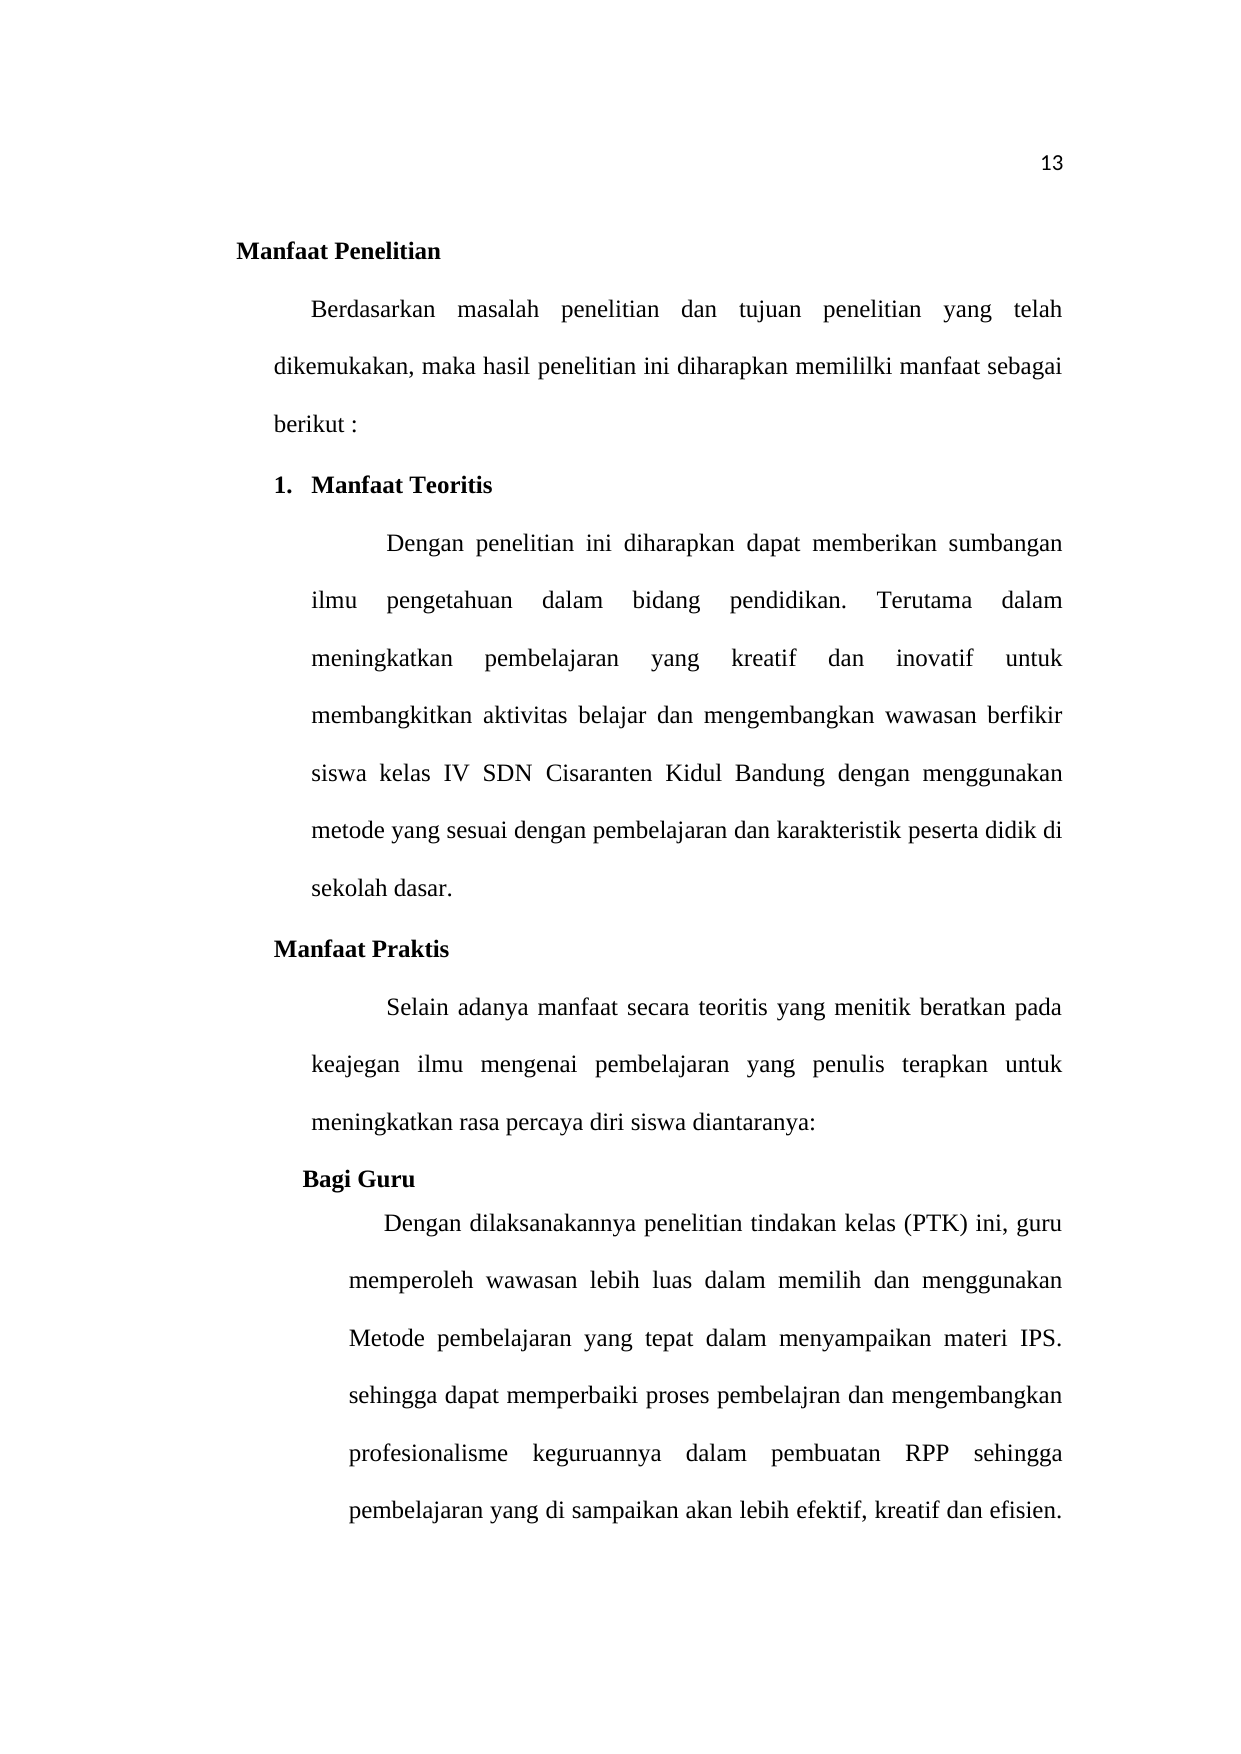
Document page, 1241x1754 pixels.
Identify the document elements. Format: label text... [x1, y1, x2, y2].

text Bagi Guru [302, 1164, 1063, 1193]
text Manfaat Praktis [274, 934, 1063, 963]
list Manfaat Teoritis [274, 470, 1063, 499]
text Manfaat Penelitian [236, 236, 1063, 265]
text Berdasarkan masalah penelitian dan tujuan penelitian yang telah dikemukakan, maka hasil penelitian ini diharapkan memililki manfaat sebagai berikut : [273, 294, 1063, 437]
text Dengan penelitian ini diharapkan dapat memberikan sumbangan ilmu pengetahuan dalam bidang pendidikan. Terutama dalam meningkatkan pembelajaran yang kreatif dan inovatif untuk membangkitkan aktivitas belajar dan mengembangkan wawasan berfikir siswa kelas IV SDN Cisaranten Kidul Bandung dengan menggunakan metode yang sesuai dengan pembelajaran dan karakteristik peserta didik di sekolah dasar. [311, 528, 1063, 902]
text Selain adanya manfaat secara teoritis yang menitik beratkan pada keajegan ilmu mengenai pembelajaran yang penulis terapkan untuk meningkatkan rasa percaya diri siswa diantaranya: [311, 992, 1063, 1136]
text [348, 1208, 1063, 1524]
